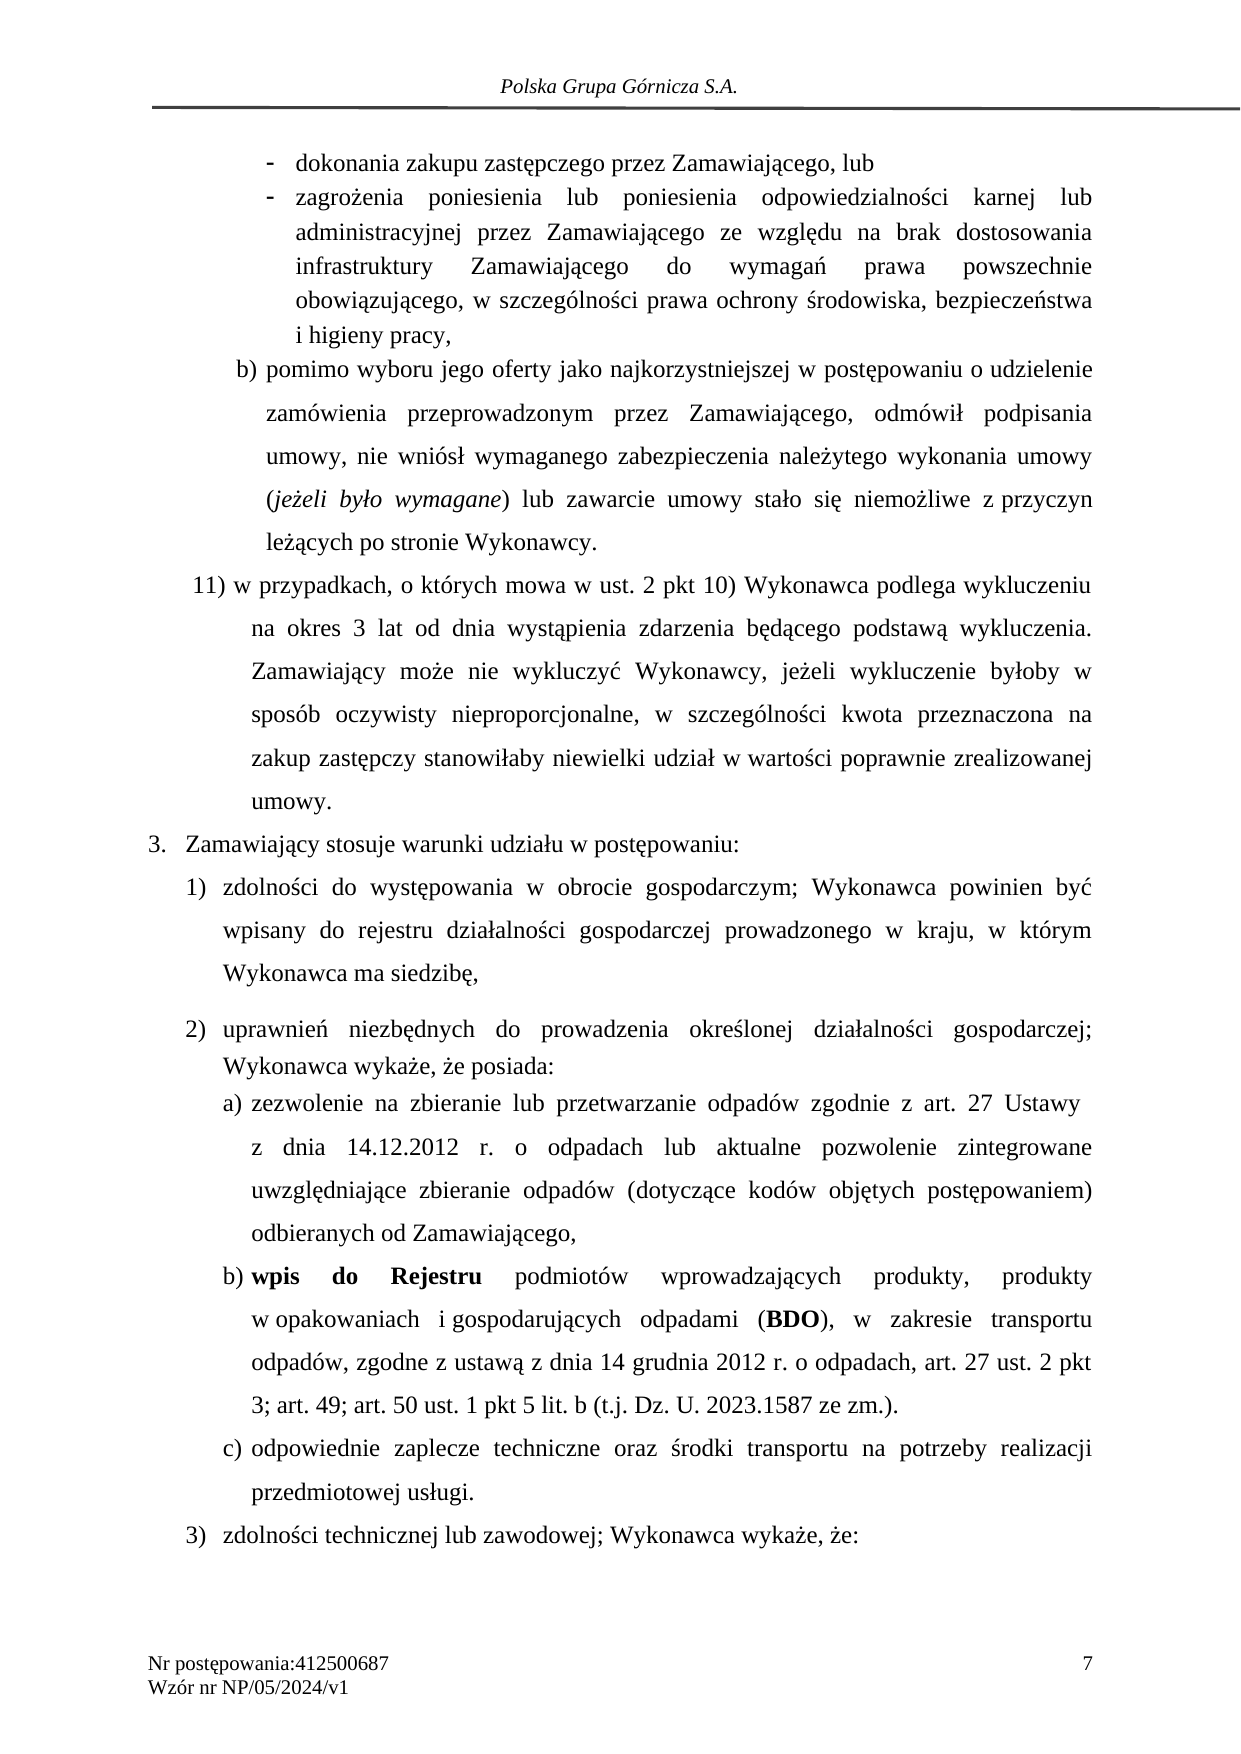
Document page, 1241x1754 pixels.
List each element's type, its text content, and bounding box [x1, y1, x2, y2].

list zdolności technicznej lub zawodowej; Wykonawca wykaże, że: [185, 1520, 1093, 1548]
list zagrożenia poniesienia lub poniesienia odpowiedzialności karnej lub administracyjnej przez Zamawiającego ze względu na brak dostosowania infrastruktury Zamawiającego do wymagań prawa powszechnie obowiązującego, w szczególności prawa ochrony środowiska, bezpieczeństwa i higieny pracy, [266, 182, 1093, 349]
list zezwolenie na zbieranie lub przetwarzanie odpadów zgodnie z art. 27 Ustawy z dnia 14.12.2012 r. o odpadach lub aktualne pozwolenie zintegrowane uwzględniające zbieranie odpadów (dotyczące kodów objętych postępowaniem) odbieranych od Zamawiającego, [223, 1088, 1093, 1247]
list 11) w przypadkach, o których mowa w ust. 2 pkt 10) Wykonawca podlega wykluczeniu na okres 3 lat od dnia wystąpienia zdarzenia będącego podstawą wykluczenia. Zamawiający może nie wykluczyć Wykonawcy, jeżeli wykluczenie byłoby w sposób oczywisty nieproporcjonalne, w szczególności kwota przeznaczona na zakup zastępczy stanowiłaby niewielki udział w wartości poprawnie zrealizowanej umowy. [192, 570, 1093, 814]
list dokonania zakupu zastępczego przez Zamawiającego, lub [266, 148, 1093, 176]
list uprawnień niezbędnych do prowadzenia określonej działalności gospodarczej; Wykonawca wykaże, że posiada: [185, 1014, 1093, 1080]
list Zamawiający stosuje warunki udziału w postępowaniu: [148, 829, 1093, 858]
list pomimo wyboru jego oferty jako najkorzystniejszej w postępowaniu o udzielenie zamówienia przeprowadzonym przez Zamawiającego, odmówił podpisania umowy, nie wniósł wymaganego zabezpieczenia należytego wykonania umowy (jeżeli było wymagane) lub zawarcie umowy stało się niemożliwe z przyczyn leżących po stronie Wykonawcy. [236, 354, 1093, 556]
list zdolności do występowania w obrocie gospodarczym; Wykonawca powinien być wpisany do rejestru działalności gospodarczej prowadzonego w kraju, w którym Wykonawca ma siedzibę, [185, 872, 1093, 987]
list wpis do Rejestru podmiotów wprowadzających produkty, produkty w opakowaniach i gospodarujących odpadami (BDO), w zakresie transportu odpadów, zgodne z ustawą z dnia 14 grudnia 2012 r. o odpadach, art. 27 ust. 2 pkt 3; art. 49; art. 50 ust. 1 pkt 5 lit. b (t.j. Dz. U. 2023.1587 ze zm.). [223, 1261, 1093, 1419]
list odpowiednie zaplecze techniczne oraz środki transportu na potrzeby realizacji przedmiotowej usługi. [223, 1433, 1093, 1505]
